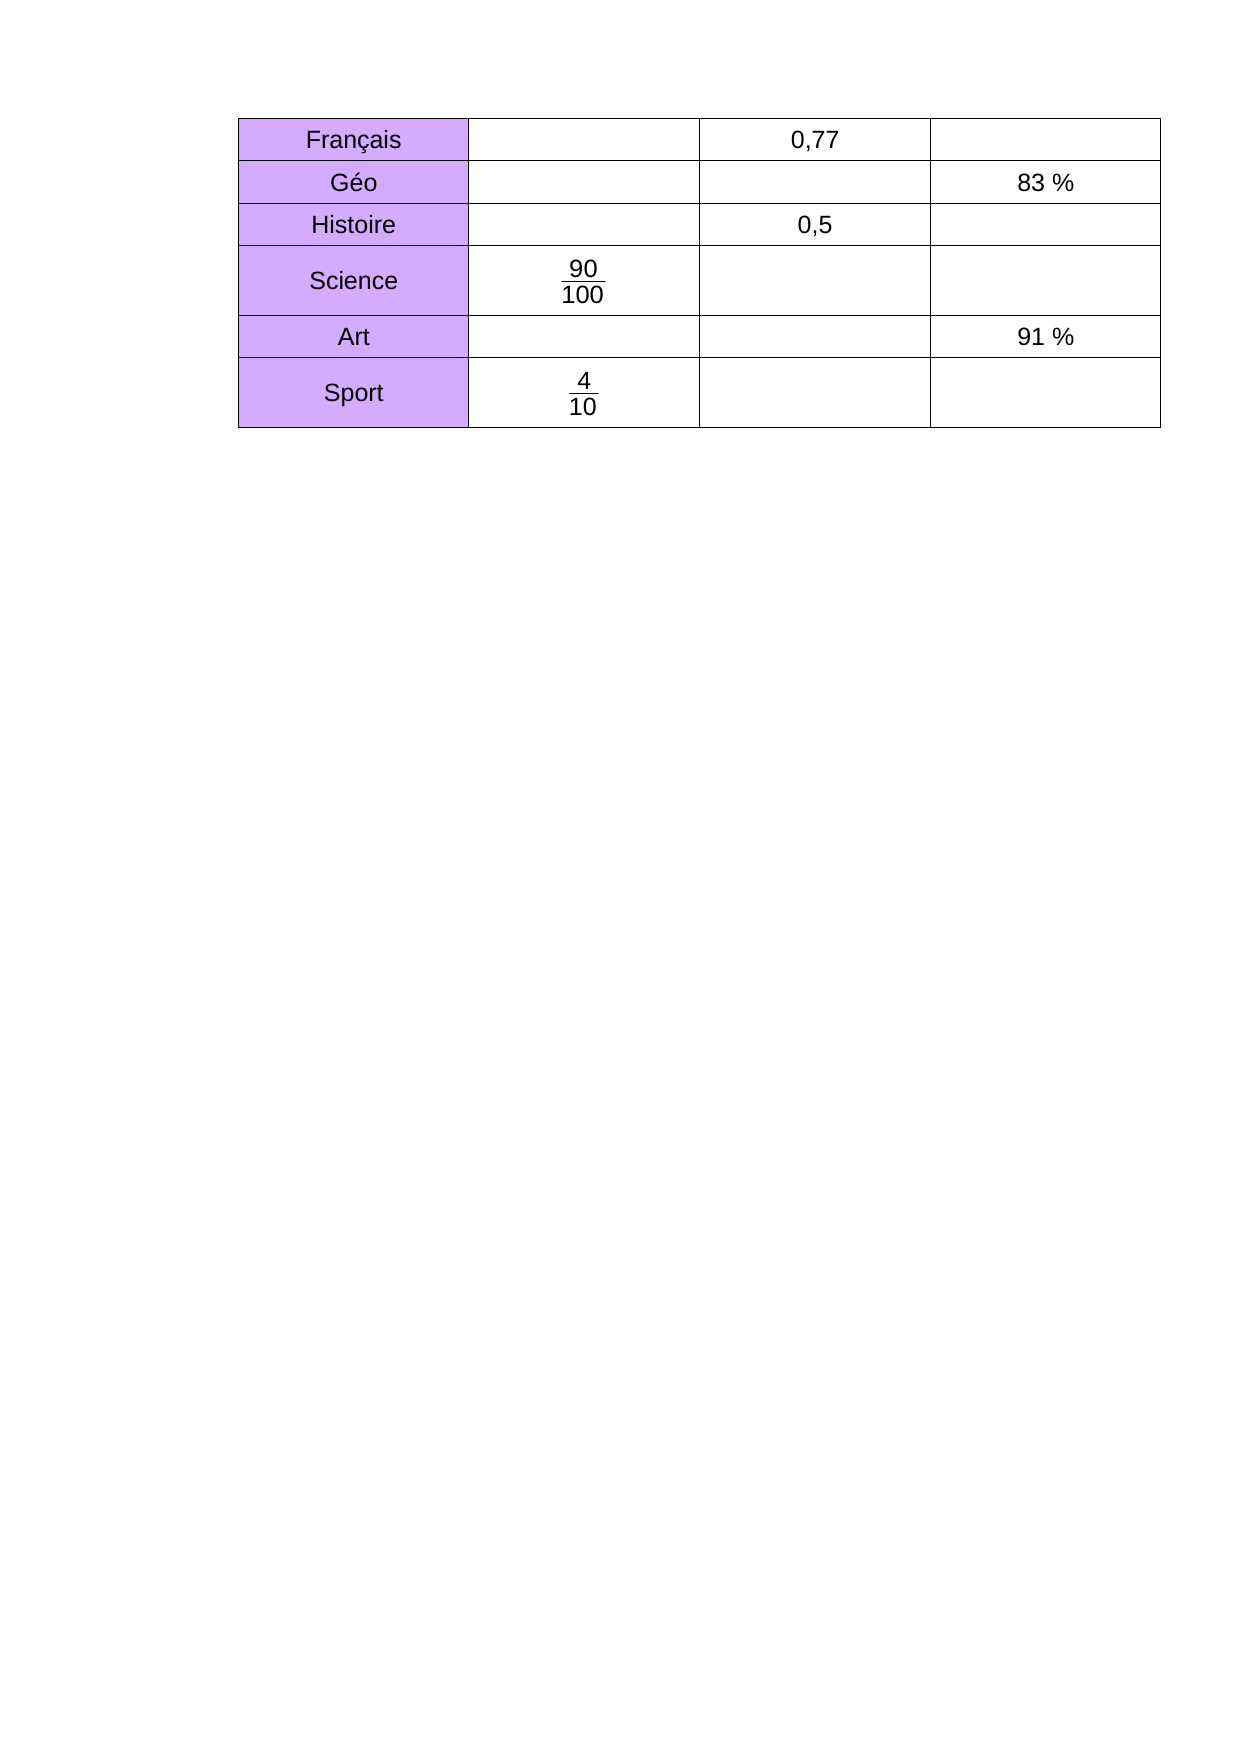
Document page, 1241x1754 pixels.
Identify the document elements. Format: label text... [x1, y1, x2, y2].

table_cell [700, 316, 930, 357]
table_cell Histoire [239, 204, 468, 245]
table_cell Science [239, 246, 468, 315]
table_cell [700, 358, 930, 427]
table_cell [931, 358, 1160, 427]
table_cell [469, 204, 699, 245]
table_cell [469, 316, 699, 357]
table_cell [931, 246, 1160, 315]
table_cell Géo [239, 161, 468, 203]
table_cell [469, 119, 699, 160]
table_cell [931, 204, 1160, 245]
table_cell Art [239, 316, 468, 357]
table_cell 0,77 [700, 119, 930, 160]
table_cell 91 % [931, 316, 1160, 357]
table_cell [469, 358, 699, 427]
table_cell [700, 246, 930, 315]
table_cell Français [239, 119, 468, 160]
table_cell [469, 246, 699, 315]
table_cell [469, 161, 699, 203]
table_cell 0,5 [700, 204, 930, 245]
table_cell [700, 161, 930, 203]
table_cell 83 % [931, 161, 1160, 203]
table_cell Sport [239, 358, 468, 427]
table_cell [931, 119, 1160, 160]
